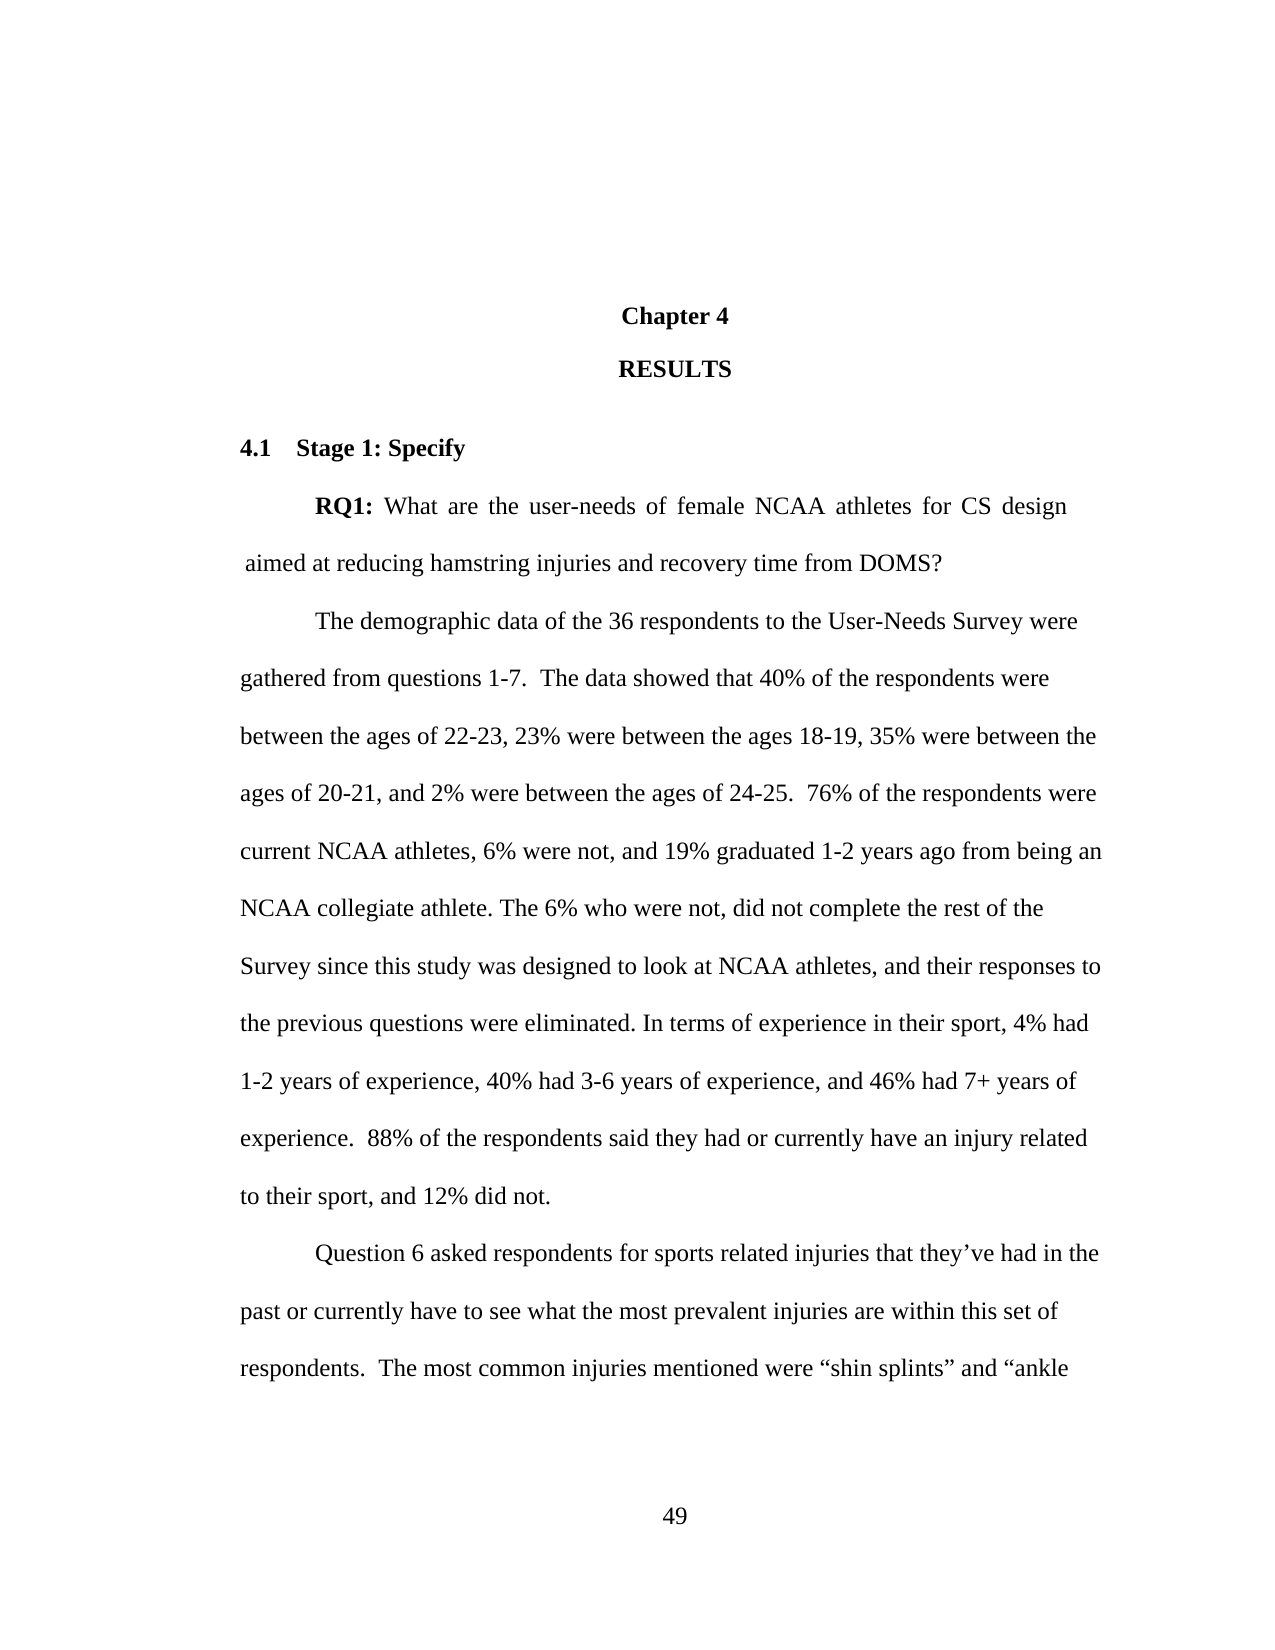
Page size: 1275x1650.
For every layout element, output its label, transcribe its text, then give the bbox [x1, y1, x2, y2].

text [240, 1238, 1110, 1382]
text The demographic data of the 36 respondents to the User-Needs Survey were gathered from questions 1-7. The data showed that 40% of the respondents were between the ages of 22-23, 23% were between the ages 18-19, 35% were between the ages of 20-21, and 2% were between the ages of 24-25. 76% of the respondents were current NCAA athletes, 6% were not, and 19% graduated 1-2 years ago from being an NCAA collegiate athlete. The 6% who were not, did not complete the rest of the Survey since this study was designed to look at NCAA athletes, and their responses to the previous questions were eliminated. In terms of experience in their sport, 4% had 1-2 years of experience, 40% had 3-6 years of experience, and 46% had 7+ years of experience. 88% of the respondents said they had or currently have an injury related to their sport, and 12% did not. [240, 606, 1110, 1209]
text RQ1: What are the user-needs of female NCAA athletes for CS design aimed at reducing hamstring injuries and recovery time from DOMS? [245, 491, 1068, 577]
title RESULTS [240, 354, 1110, 383]
subtitle Stage 1: Specify [240, 433, 1110, 462]
